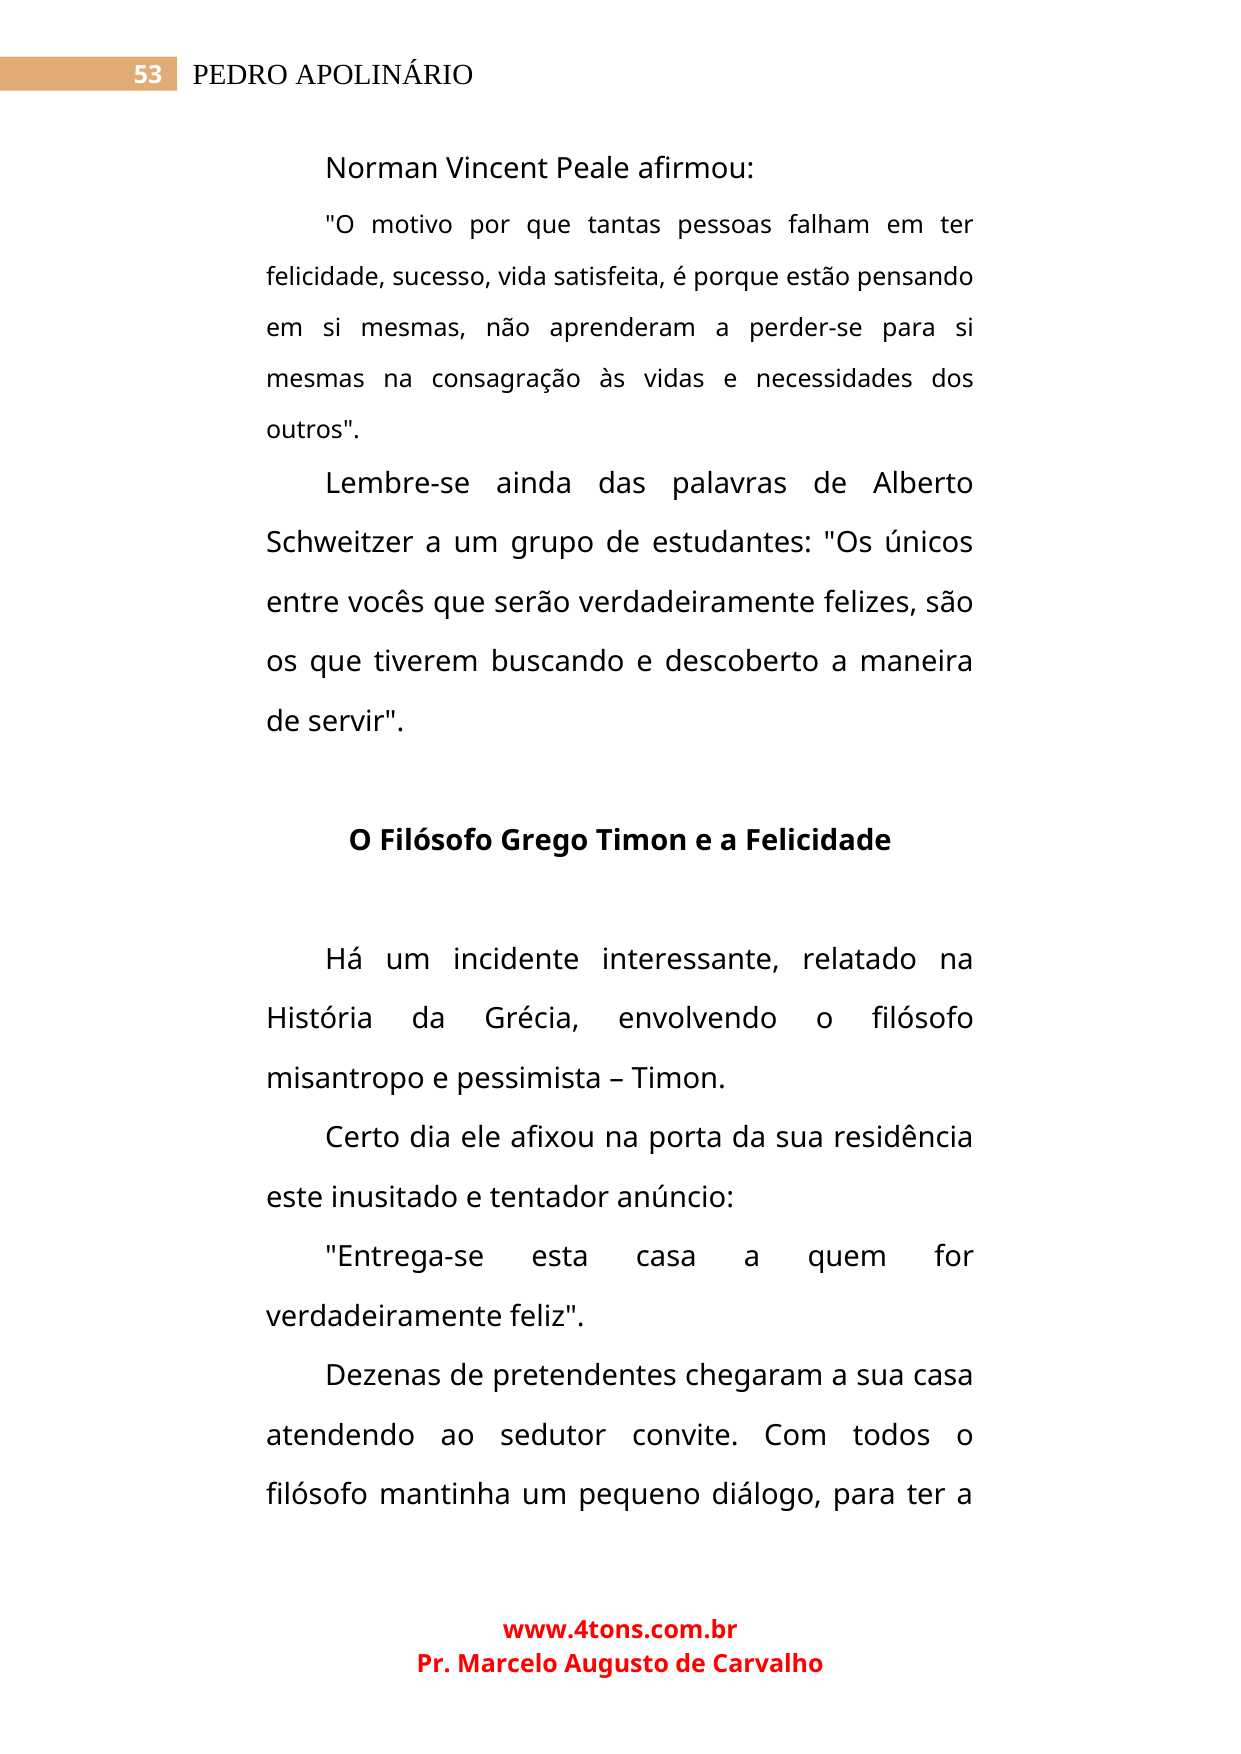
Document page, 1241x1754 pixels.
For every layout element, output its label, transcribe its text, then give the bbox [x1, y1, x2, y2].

text Lembre-se ainda das palavras de Alberto Schweitzer a um grupo de estudantes: "Os únicos entre vocês que serão verdadeiramente felizes, são os que tiverem buscando e descoberto a maneira de servir". [266, 462, 974, 740]
text Norman Vincent Peale afirmou: [266, 148, 974, 187]
text O Filósofo Grego Timon e a Felicidade [266, 819, 974, 859]
text Certo dia ele afixou na porta da sua residência este inusitado e tentador anúncio: [266, 1117, 974, 1216]
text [266, 1354, 974, 1513]
text Há um incidente interessante, relatado na História da Grécia, envolvendo o filósofo misantropo e pessimista – Timon. [266, 938, 974, 1097]
text "O motivo por que tantas pessoas falham em ter felicidade, sucesso, vida satisfeita, é porque estão pensando em si mesmas, não aprenderam a perder-se para si mesmas na consagração às vidas e necessidades dos outros". [266, 207, 974, 445]
text "Entrega-se esta casa a quem for verdadeiramente feliz". [266, 1236, 974, 1335]
